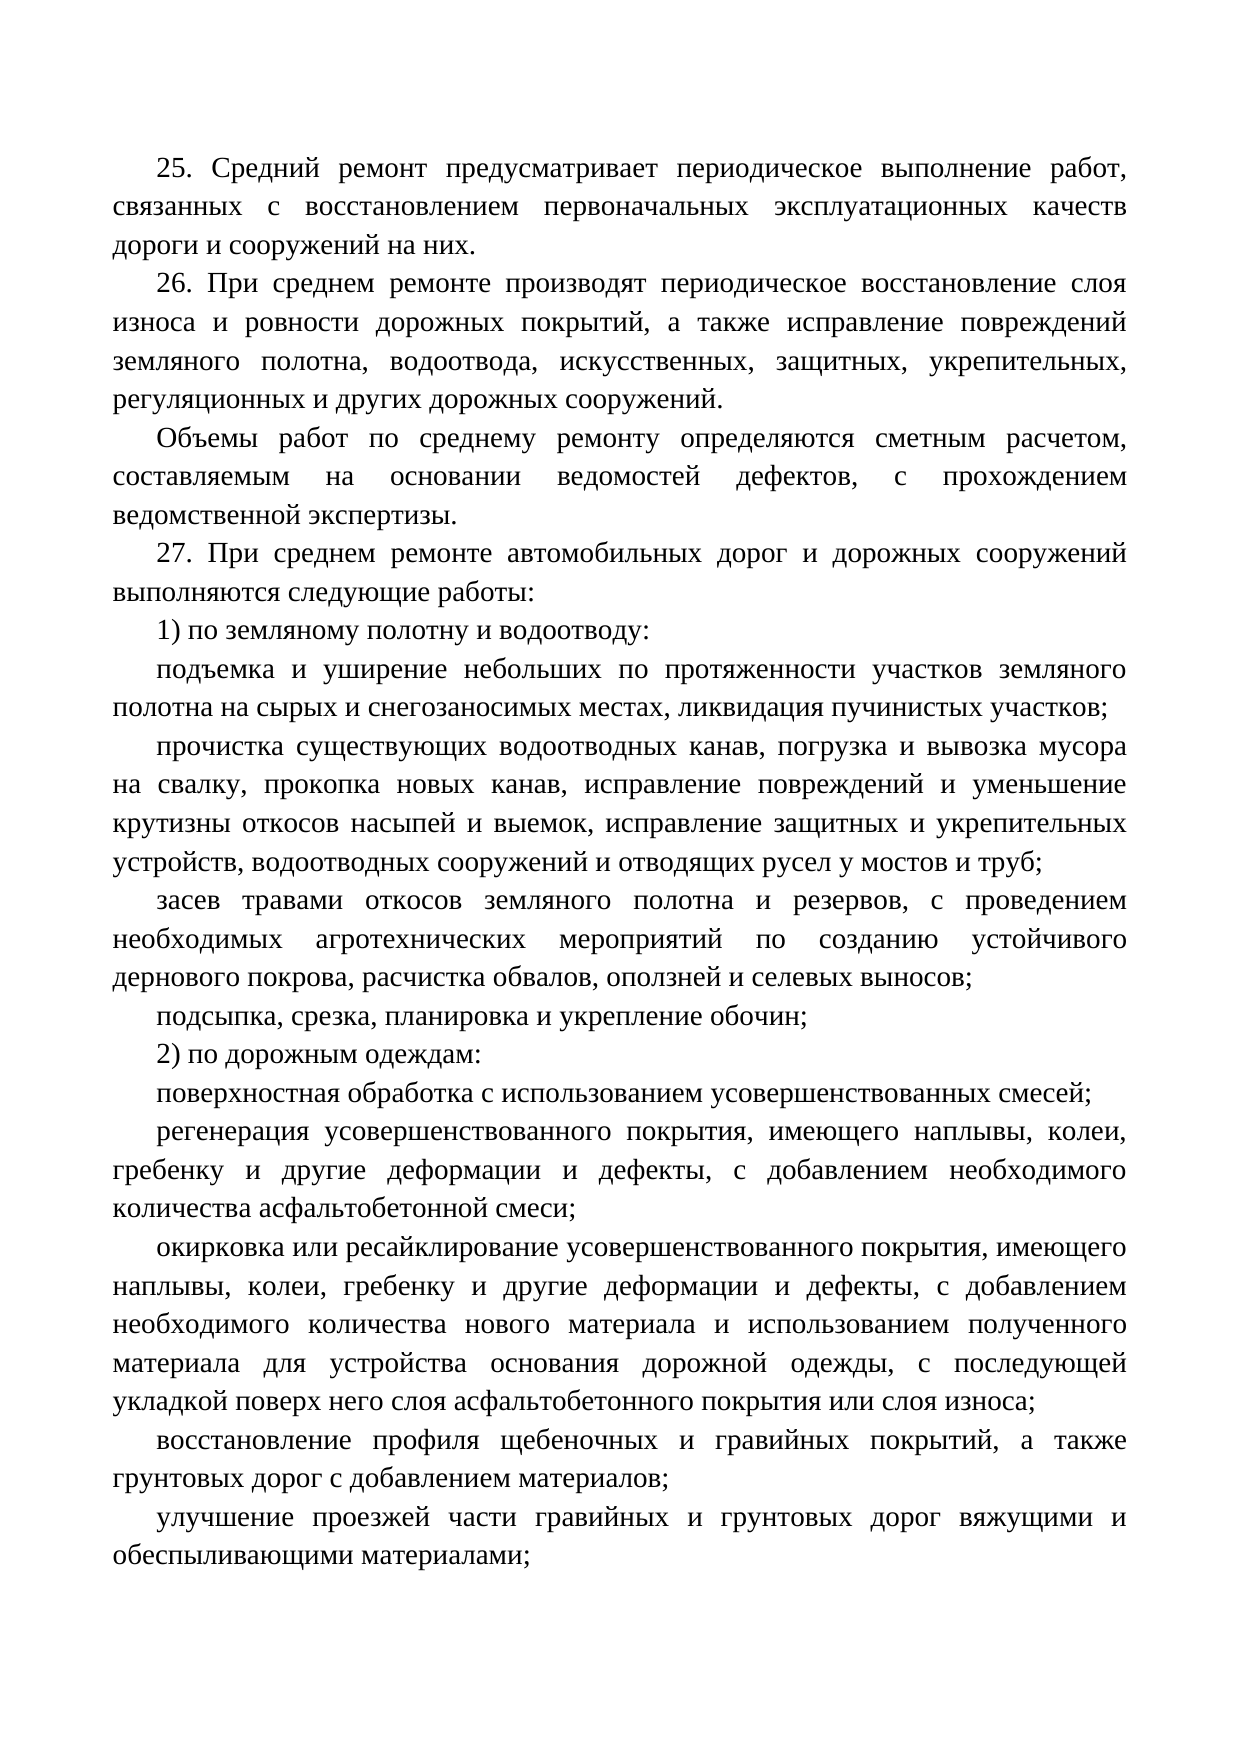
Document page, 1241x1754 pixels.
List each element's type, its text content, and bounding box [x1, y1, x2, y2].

text 25. Средний ремонт предусматривает периодическое выполнение работ, связанных с восстановлением первоначальных эксплуатационных качеств дороги и сооружений на них. [112, 150, 1128, 261]
text подъемка и уширение небольших по протяженности участков земляного полотна на сырых и снегозаносимых местах, ликвидация пучинистых участков; [112, 651, 1128, 723]
text поверхностная обработка с использованием усовершенствованных смесей; [112, 1075, 1128, 1108]
text 27. При среднем ремонте автомобильных дорог и дорожных сооружений выполняются следующие работы: [112, 535, 1128, 607]
text 1) по земляному полотну и водоотводу: [112, 612, 1128, 646]
text восстановление профиля щебеночных и гравийных покрытий, а также грунтовых дорог с добавлением материалов; [112, 1422, 1128, 1494]
text Объемы работ по среднему ремонту определяются сметным расчетом, составляемым на основании ведомостей дефектов, с прохождением ведомственной экспертизы. [112, 420, 1128, 530]
text улучшение проезжей части гравийных и грунтовых дорог вяжущими и обеспыливающими материалами; [112, 1499, 1128, 1571]
text регенерация усовершенствованного покрытия, имеющего наплывы, колеи, гребенку и другие деформации и дефекты, с добавлением необходимого количества асфальтобетонной смеси; [112, 1113, 1128, 1224]
text 26. При среднем ремонте производят периодическое восстановление слоя износа и ровности дорожных покрытий, а также исправление повреждений земляного полотна, водоотвода, искусственных, защитных, укрепительных, регуляционных и других дорожных сооружений. [112, 266, 1128, 415]
text 2) по дорожным одеждам: [112, 1036, 1128, 1070]
text окирковка или ресайклирование усовершенствованного покрытия, имеющего наплывы, колеи, гребенку и другие деформации и дефекты, с добавлением необходимого количества нового материала и использованием полученного материала для устройства основания дорожной одежды, с последующей укладкой поверх него слоя асфальтобетонного покрытия или слоя износа; [112, 1229, 1128, 1417]
text засев травами откосов земляного полотна и резервов, с проведением необходимых агротехнических мероприятий по созданию устойчивого дернового покрова, расчистка обвалов, оползней и селевых выносов; [112, 882, 1128, 993]
text подсыпка, срезка, планировка и укрепление обочин; [112, 998, 1128, 1031]
text прочистка существующих водоотводных канав, погрузка и вывозка мусора на свалку, прокопка новых канав, исправление повреждений и уменьшение крутизны откосов насыпей и выемок, исправление защитных и укрепительных устройств, водоотводных сооружений и отводящих русел у мостов и труб; [112, 728, 1128, 877]
